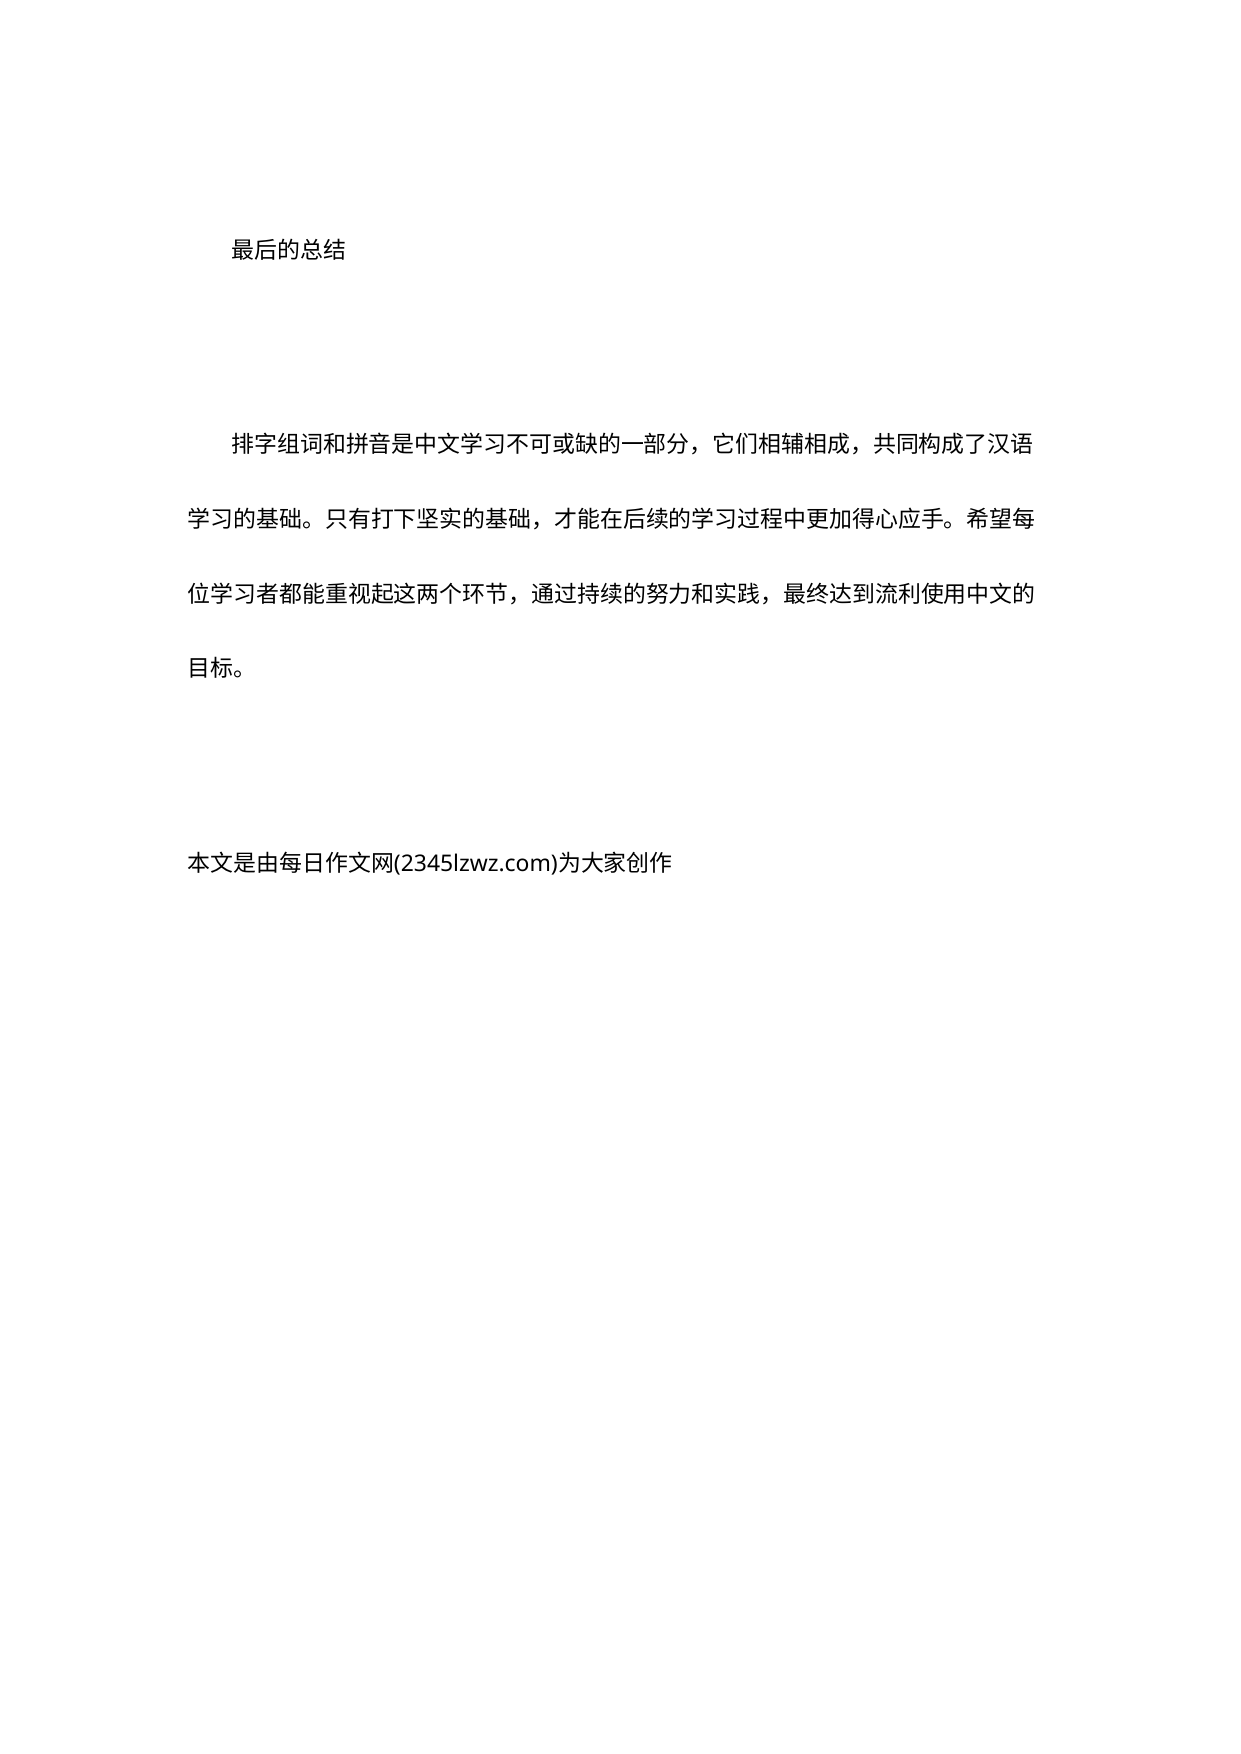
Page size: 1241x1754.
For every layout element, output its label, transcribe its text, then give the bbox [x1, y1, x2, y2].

text 本文是由每日作文网(2345lzwz.com)为大家创作 [187, 828, 1053, 893]
text 最后的总结 [187, 216, 1053, 281]
text 排字组词和拼音是中文学习不可或缺的一部分，它们相辅相成，共同构成了汉语学习的基础。只有打下坚实的基础，才能在后续的学习过程中更加得心应手。希望每位学习者都能重视起这两个环节，通过持续的努力和实践，最终达到流利使用中文的目标。 [187, 410, 1053, 699]
